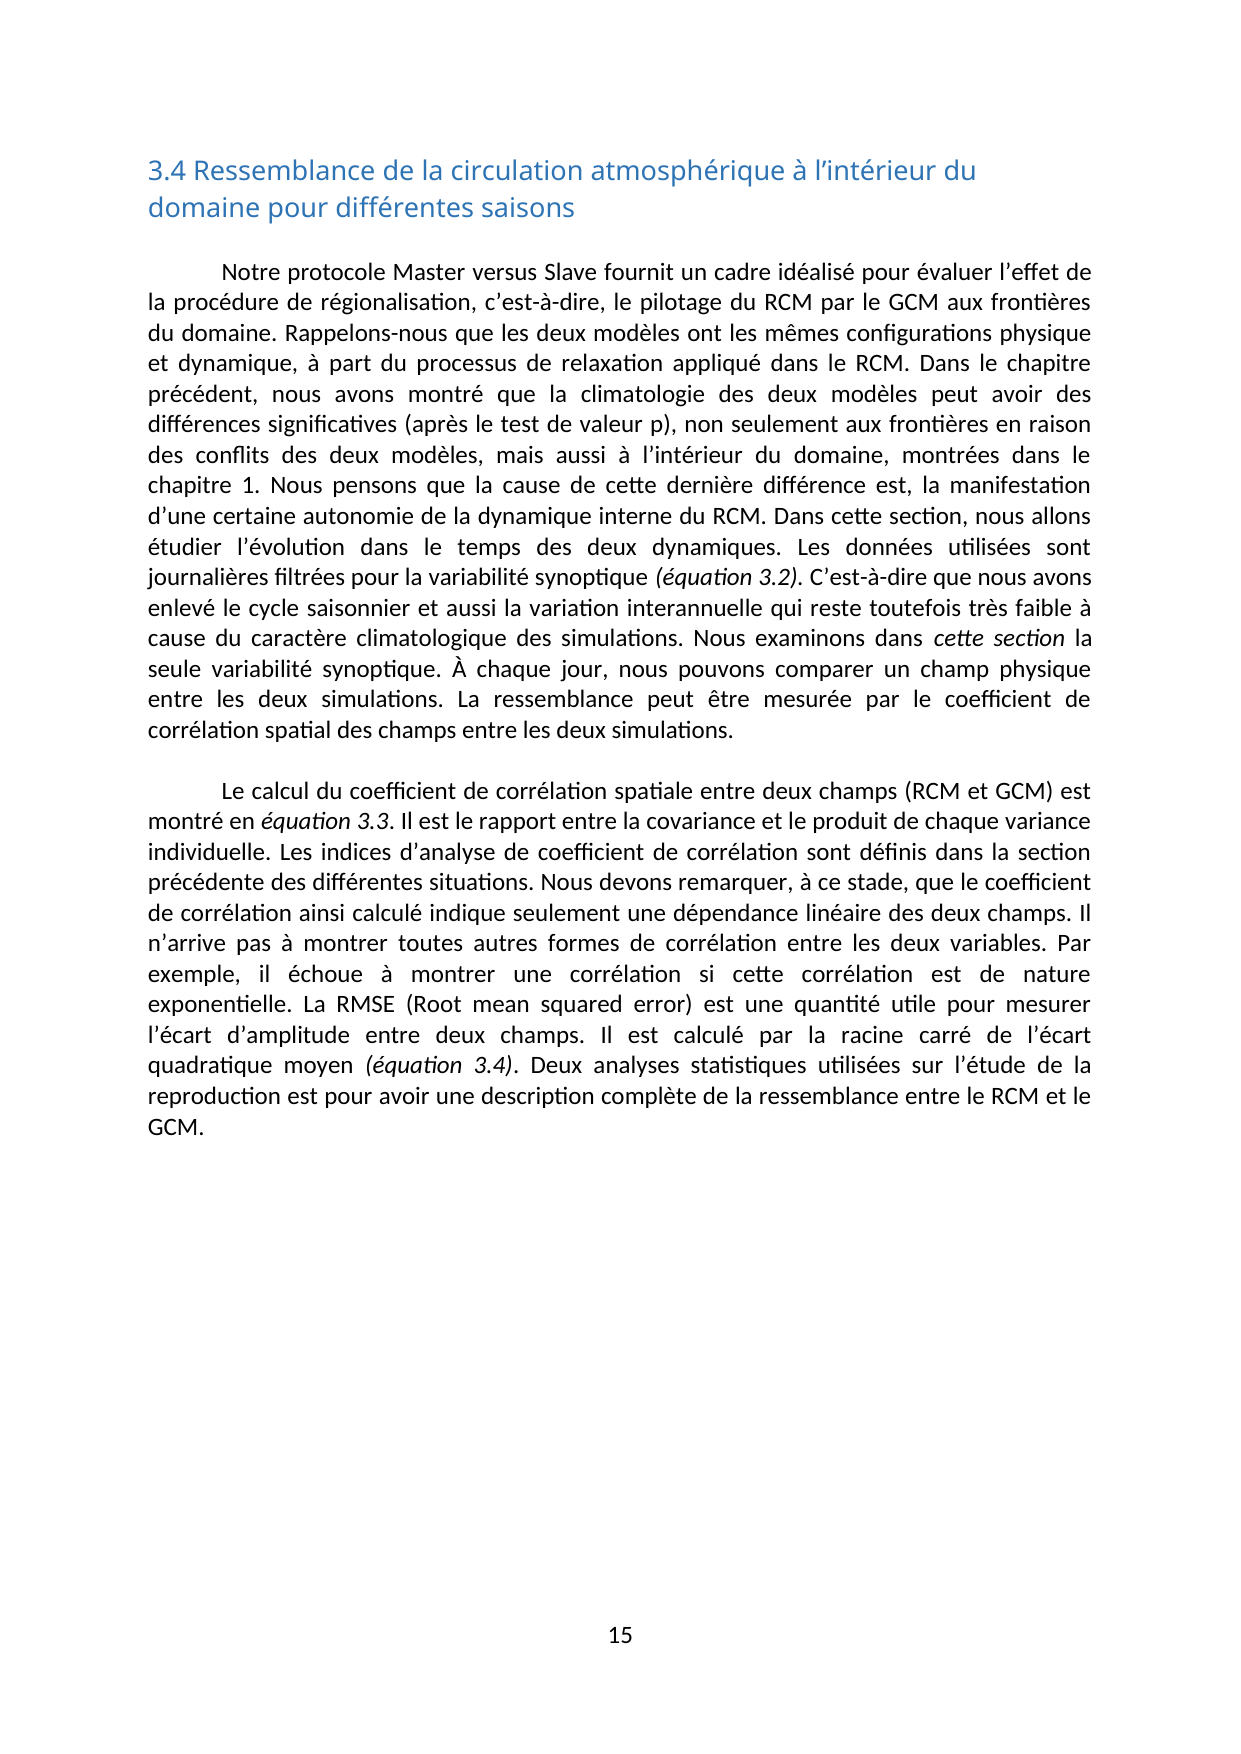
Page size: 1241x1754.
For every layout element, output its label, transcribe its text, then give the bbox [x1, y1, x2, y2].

subtitle 3.4 Ressemblance de la circulation atmosphérique à l’intérieur du domaine pour différentes saisons [148, 152, 1093, 226]
text Le calcul du coefficient de corrélation spatiale entre deux champs (RCM et GCM) est montré en équation 3.3. Il est le rapport entre la covariance et le produit de chaque variance individuelle. Les indices d’analyse de coefficient de corrélation sont définis dans la section précédente des différentes situations. Nous devons remarquer, à ce stade, que le coefficient de corrélation ainsi calculé indique seulement une dépendance linéaire des deux champs. Il n’arrive pas à montrer toutes autres formes de corrélation entre les deux variables. Par exemple, il échoue à montrer une corrélation si cette corrélation est de nature exponentielle. La RMSE (Root mean squared error) est une quantité utile pour mesurer l’écart d’amplitude entre deux champs. Il est calculé par la racine carré de l’écart quadratique moyen (équation 3.4). Deux analyses statistiques utilisées sur l’étude de la reproduction est pour avoir une description complète de la ressemblance entre le RCM et le GCM. [148, 775, 1093, 1141]
text Notre protocole Master versus Slave fournit un cadre idéalisé pour évaluer l’effet de la procédure de régionalisation, c’est-à-dire, le pilotage du RCM par le GCM aux frontières du domaine. Rappelons-nous que les deux modèles ont les mêmes configurations physique et dynamique, à part du processus de relaxation appliqué dans le RCM. Dans le chapitre précédent, nous avons montré que la climatologie des deux modèles peut avoir des différences significatives (après le test de valeur p), non seulement aux frontières en raison des conflits des deux modèles, mais aussi à l’intérieur du domaine, montrées dans le chapitre 1. Nous pensons que la cause de cette dernière différence est, la manifestation d’une certaine autonomie de la dynamique interne du RCM. Dans cette section, nous allons étudier l’évolution dans le temps des deux dynamiques. Les données utilisées sont journalières filtrées pour la variabilité synoptique (équation 3.2). C’est-à-dire que nous avons enlevé le cycle saisonnier et aussi la variation interannuelle qui reste toutefois très faible à cause du caractère climatologique des simulations. Nous examinons dans cette section la seule variabilité synoptique. À chaque jour, nous pouvons comparer un champ physique entre les deux simulations. La ressemblance peut être mesurée par le coefficient de corrélation spatial des champs entre les deux simulations. [148, 256, 1093, 744]
